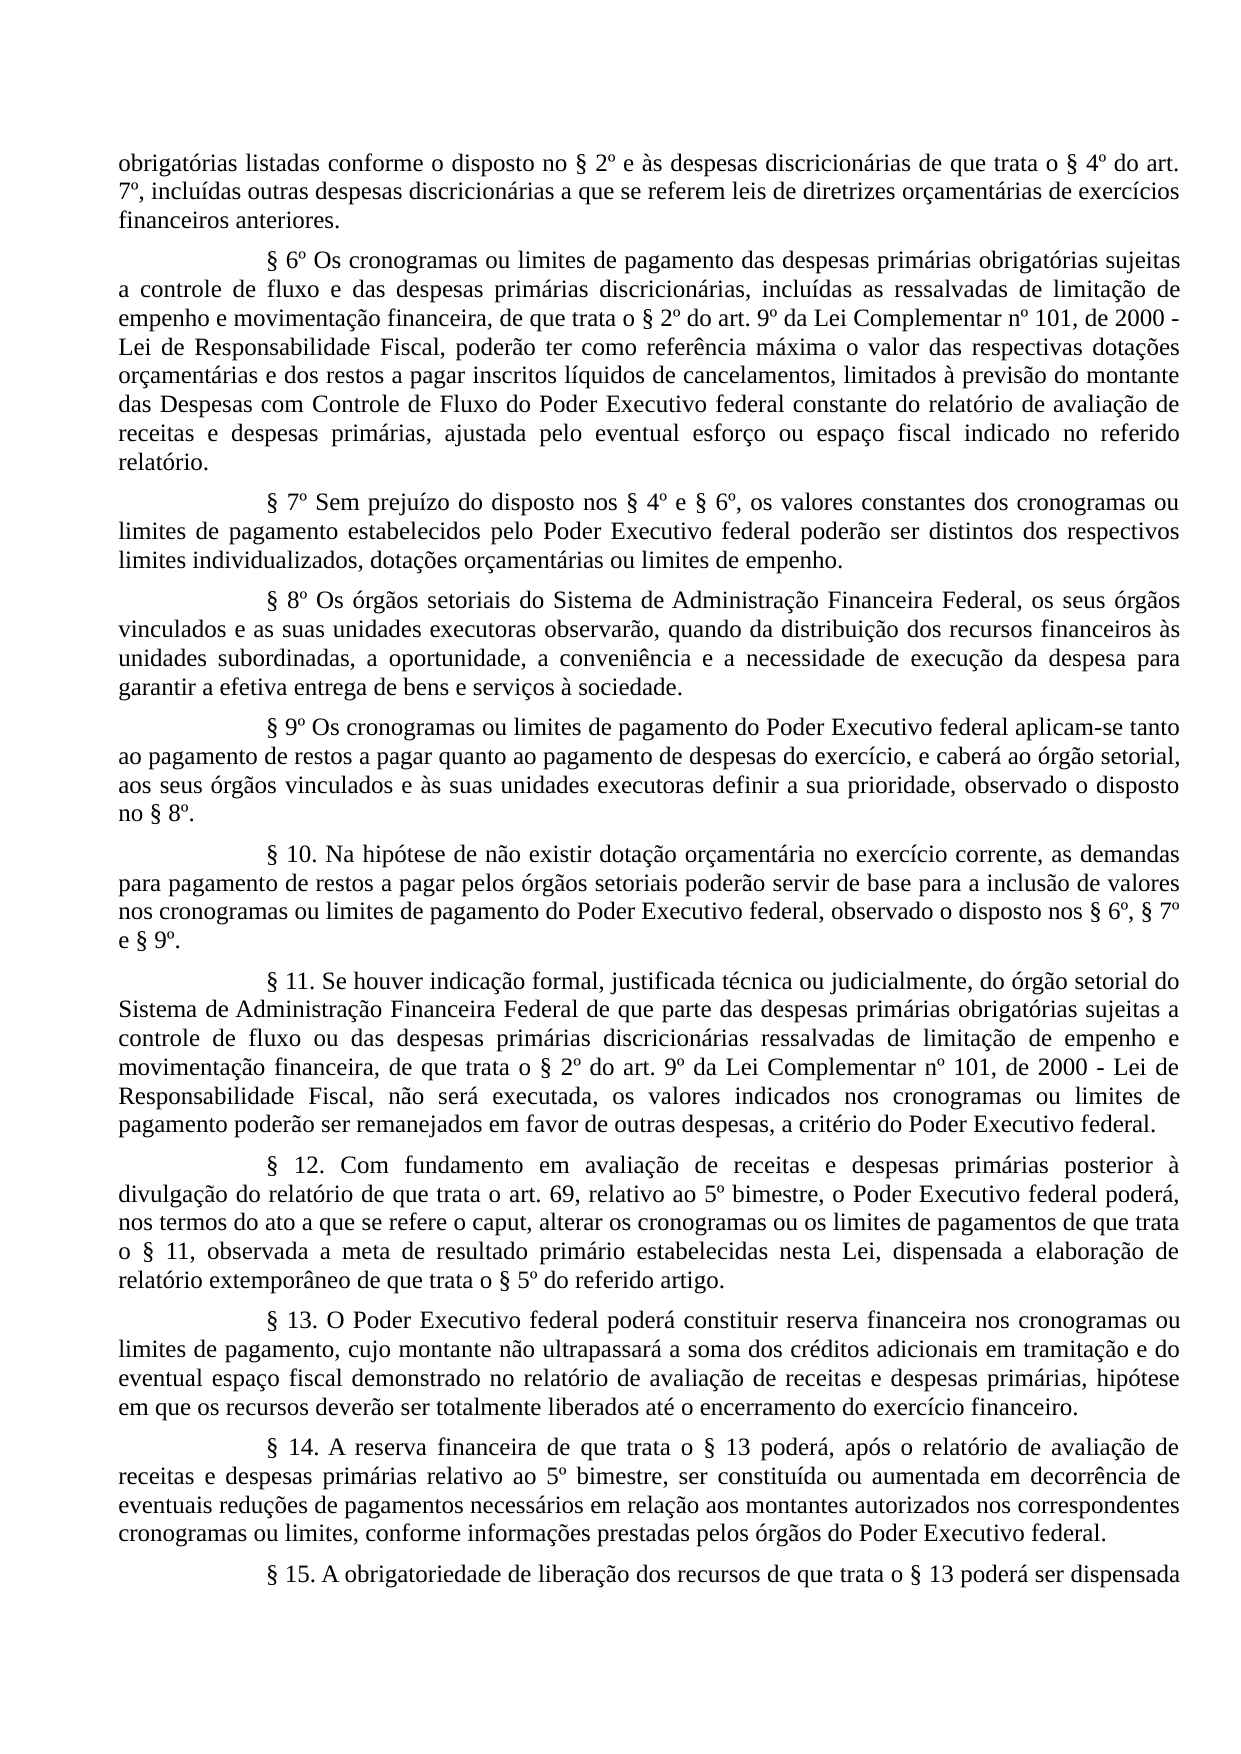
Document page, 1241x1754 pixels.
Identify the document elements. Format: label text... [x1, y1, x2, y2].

text § 6º Os cronogramas ou limites de pagamento das despesas primárias obrigatórias sujeitas a controle de fluxo e das despesas primárias discricionárias, incluídas as ressalvadas de limitação de empenho e movimentação financeira, de que trata o § 2º do art. 9º da Lei Complementar nº 101, de 2000 - Lei de Responsabilidade Fiscal, poderão ter como referência máxima o valor das respectivas dotações orçamentárias e dos restos a pagar inscritos líquidos de cancelamentos, limitados à previsão do montante das Despesas com Controle de Fluxo do Poder Executivo federal constante do relatório de avaliação de receitas e despesas primárias, ajustada pelo eventual esforço ou espaço fiscal indicado no referido relatório. [118, 246, 1181, 476]
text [118, 148, 1181, 234]
text § 8º Os órgãos setoriais do Sistema de Administração Financeira Federal, os seus órgãos vinculados e as suas unidades executoras observarão, quando da distribuição dos recursos financeiros às unidades subordinadas, a oportunidade, a conveniência e a necessidade de execução da despesa para garantir a efetiva entrega de bens e serviços à sociedade. [118, 585, 1181, 700]
text § 12. Com fundamento em avaliação de receitas e despesas primárias posterior à divulgação do relatório de que trata o art. 69, relativo ao 5º bimestre, o Poder Executivo federal poderá, nos termos do ato a que se refere o caput, alterar os cronogramas ou os limites de pagamentos de que trata o § 11, observada a meta de resultado primário estabelecidas nesta Lei, dispensada a elaboração de relatório extemporâneo de que trata o § 5º do referido artigo. [118, 1150, 1181, 1294]
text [118, 1559, 1181, 1588]
text § 9º Os cronogramas ou limites de pagamento do Poder Executivo federal aplicam-se tanto ao pagamento de restos a pagar quanto ao pagamento de despesas do exercício, e caberá ao órgão setorial, aos seus órgãos vinculados e às suas unidades executoras definir a sua prioridade, observado o disposto no § 8º. [118, 712, 1181, 827]
text § 11. Se houver indicação formal, justificada técnica ou judicialmente, do órgão setorial do Sistema de Administração Financeira Federal de que parte das despesas primárias obrigatórias sujeitas a controle de fluxo ou das despesas primárias discricionárias ressalvadas de limitação de empenho e movimentação financeira, de que trata o § 2º do art. 9º da Lei Complementar nº 101, de 2000 - Lei de Responsabilidade Fiscal, não será executada, os valores indicados nos cronogramas ou limites de pagamento poderão ser remanejados em favor de outras despesas, a critério do Poder Executivo federal. [118, 966, 1181, 1138]
text § 14. A reserva financeira de que trata o § 13 poderá, após o relatório de avaliação de receitas e despesas primárias relativo ao 5º bimestre, ser constituída ou aumentada em decorrência de eventuais reduções de pagamentos necessários em relação aos montantes autorizados nos correspondentes cronogramas ou limites, conforme informações prestadas pelos órgãos do Poder Executivo federal. [118, 1432, 1181, 1547]
text § 13. O Poder Executivo federal poderá constituir reserva financeira nos cronogramas ou limites de pagamento, cujo montante não ultrapassará a soma dos créditos adicionais em tramitação e do eventual espaço fiscal demonstrado no relatório de avaliação de receitas e despesas primárias, hipótese em que os recursos deverão ser totalmente liberados até o encerramento do exercício financeiro. [118, 1306, 1181, 1421]
text § 7º Sem prejuízo do disposto nos § 4º e § 6º, os valores constantes dos cronogramas ou limites de pagamento estabelecidos pelo Poder Executivo federal poderão ser distintos dos respectivos limites individualizados, dotações orçamentárias ou limites de empenho. [118, 487, 1181, 574]
text § 10. Na hipótese de não existir dotação orçamentária no exercício corrente, as demandas para pagamento de restos a pagar pelos órgãos setoriais poderão servir de base para a inclusão de valores nos cronogramas ou limites de pagamento do Poder Executivo federal, observado o disposto nos § 6º, § 7º e § 9º. [118, 839, 1181, 954]
